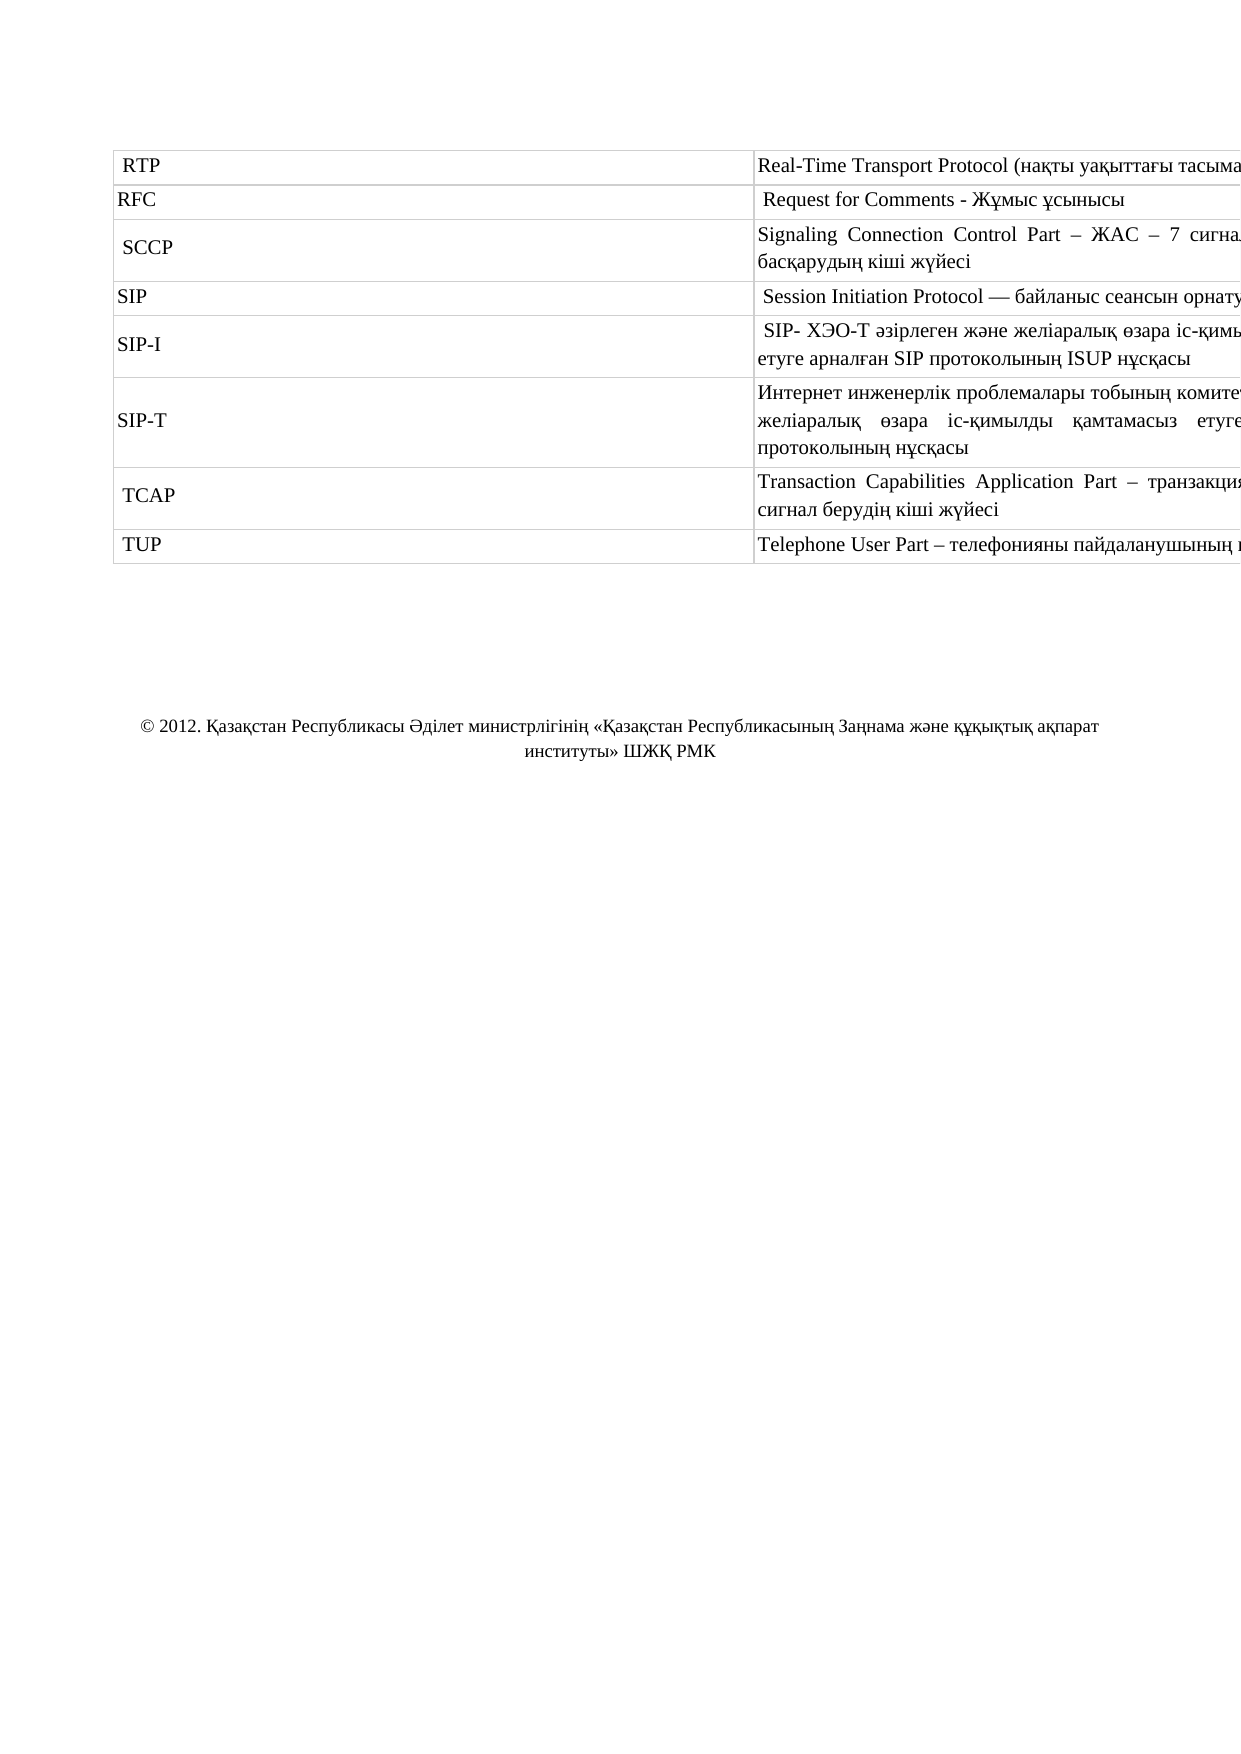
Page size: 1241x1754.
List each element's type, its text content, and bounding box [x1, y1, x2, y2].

table_cell SIP [114, 282, 753, 315]
table_cell Session Initiation Protocol — байланыс сеансын орнату протоколы [755, 282, 1240, 315]
table_cell Request for Comments - Жұмыс ұсынысы [755, 186, 1240, 219]
table_cell TUP [114, 530, 753, 563]
table_cell SIP-I [114, 316, 753, 377]
table_cell SCCP [114, 220, 753, 281]
table_cell RTP [114, 151, 753, 184]
text © 2012. Қазақстан Республикасы Әділет министрлігінің «Қазақстан Республикасының Заңнама және құқықтық ақпарат институты» ШЖҚ РМК [112, 715, 1128, 762]
table_cell Signaling Connection Control Part – ЖАС – 7 сигнал беруді қосуды басқарудың кіші жүйесі [755, 220, 1240, 281]
table_cell Интернет инженерлік проблемалары тобының комитеті әзірлеген және желіаралық өзара іс-қимылды қамтамасыз етуге арналған SIP протоколының нұсқасы [755, 378, 1240, 467]
table_cell Transaction Capabilities Application Part – транзакция мүмкіндігі бар сигнал берудің кіші жүйесі [755, 468, 1240, 529]
table_cell Real-Time Transport Protocol (нақты уақыттағы тасымалдау протоколы) [755, 151, 1240, 184]
table_cell SIP- ХЭО-Т әзірлеген және желіаралық өзара іс-қимылды қамтамасыз етуге арналған SIP протоколының ISUP нұсқасы [755, 316, 1240, 377]
table_cell TCAP [114, 468, 753, 529]
table_cell Telephone User Part – телефонияны пайдаланушының кіші жүйесі [755, 530, 1240, 563]
table_cell RFC [114, 186, 753, 219]
table_cell SIP-T [114, 378, 753, 467]
